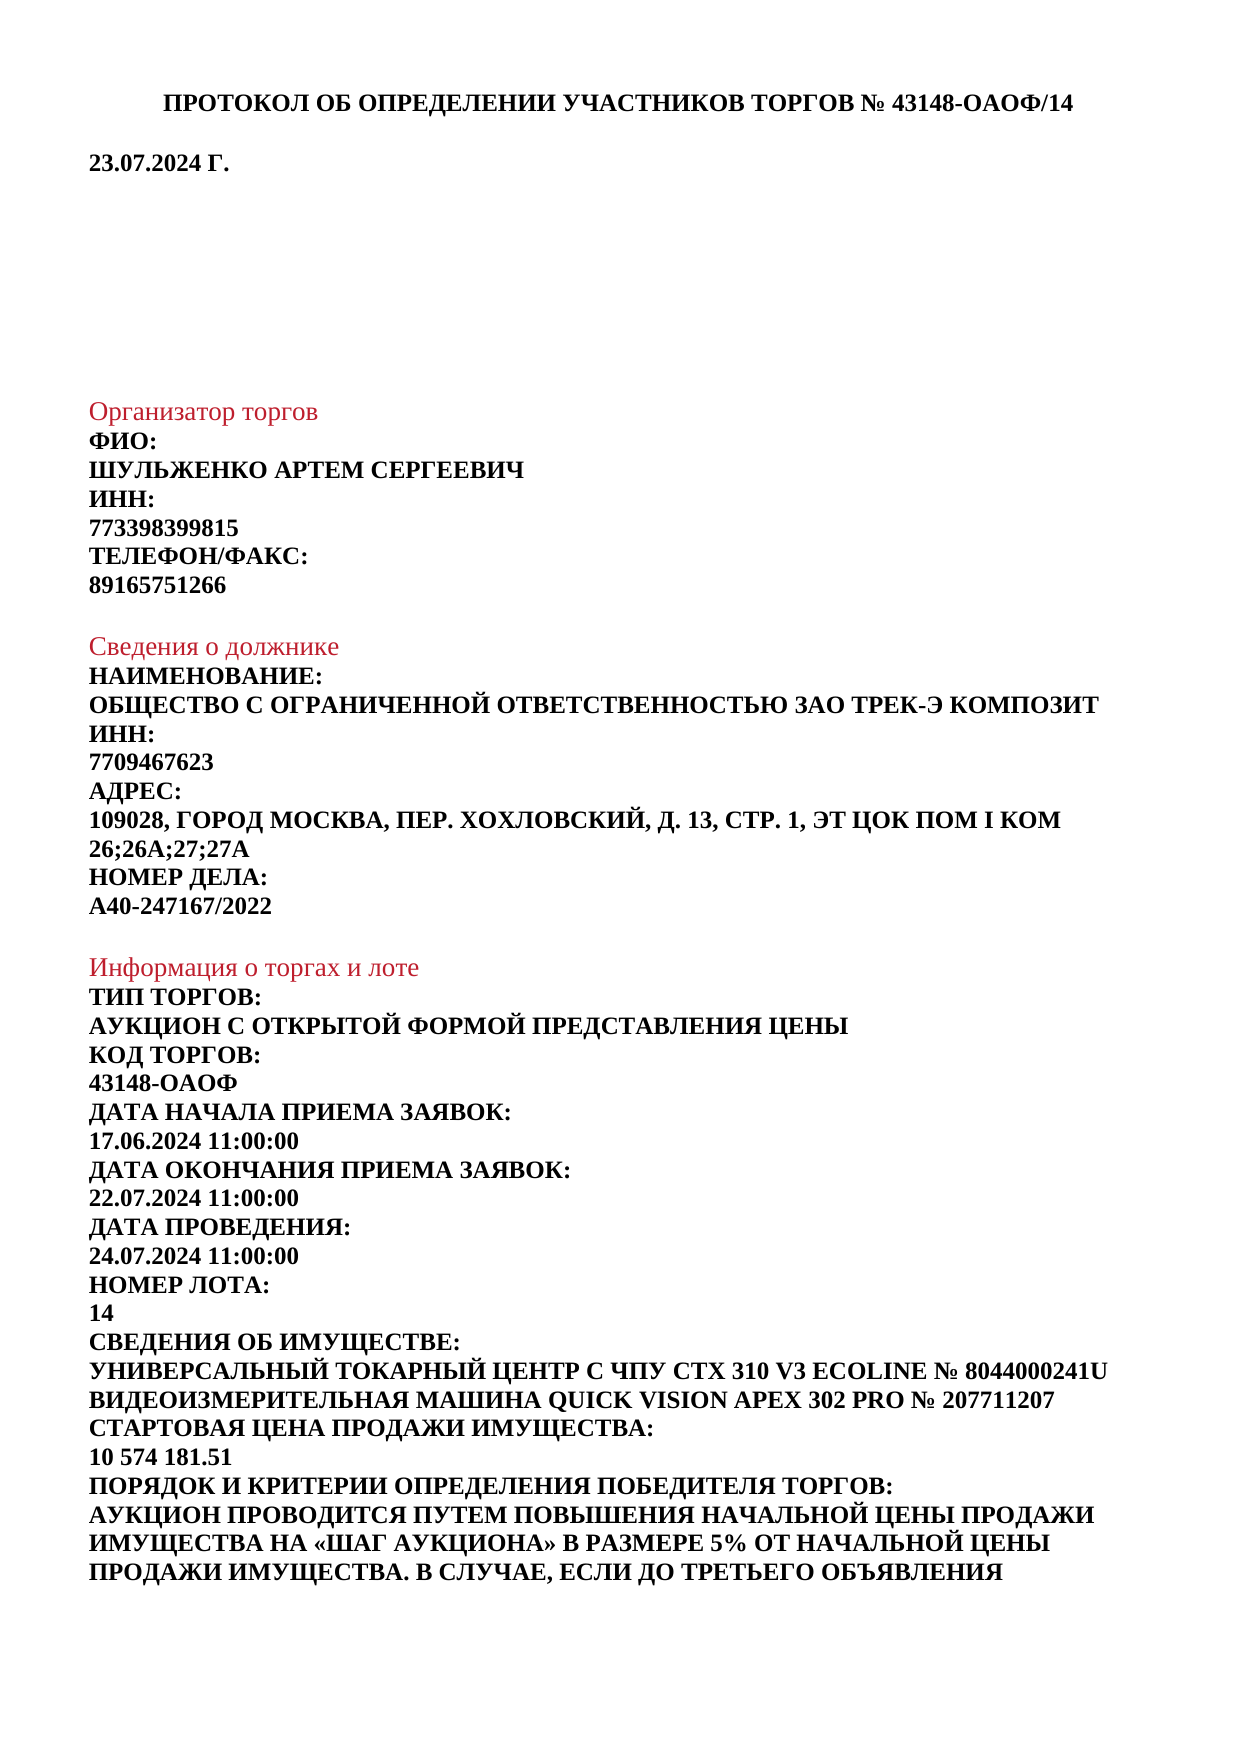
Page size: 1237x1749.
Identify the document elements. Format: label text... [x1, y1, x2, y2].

text ПРОТОКОЛ ОБ ОПРЕДЕЛЕНИИ УЧАСТНИКОВ ТОРГОВ № 43148-ОАОФ/14 [88, 88, 1148, 117]
